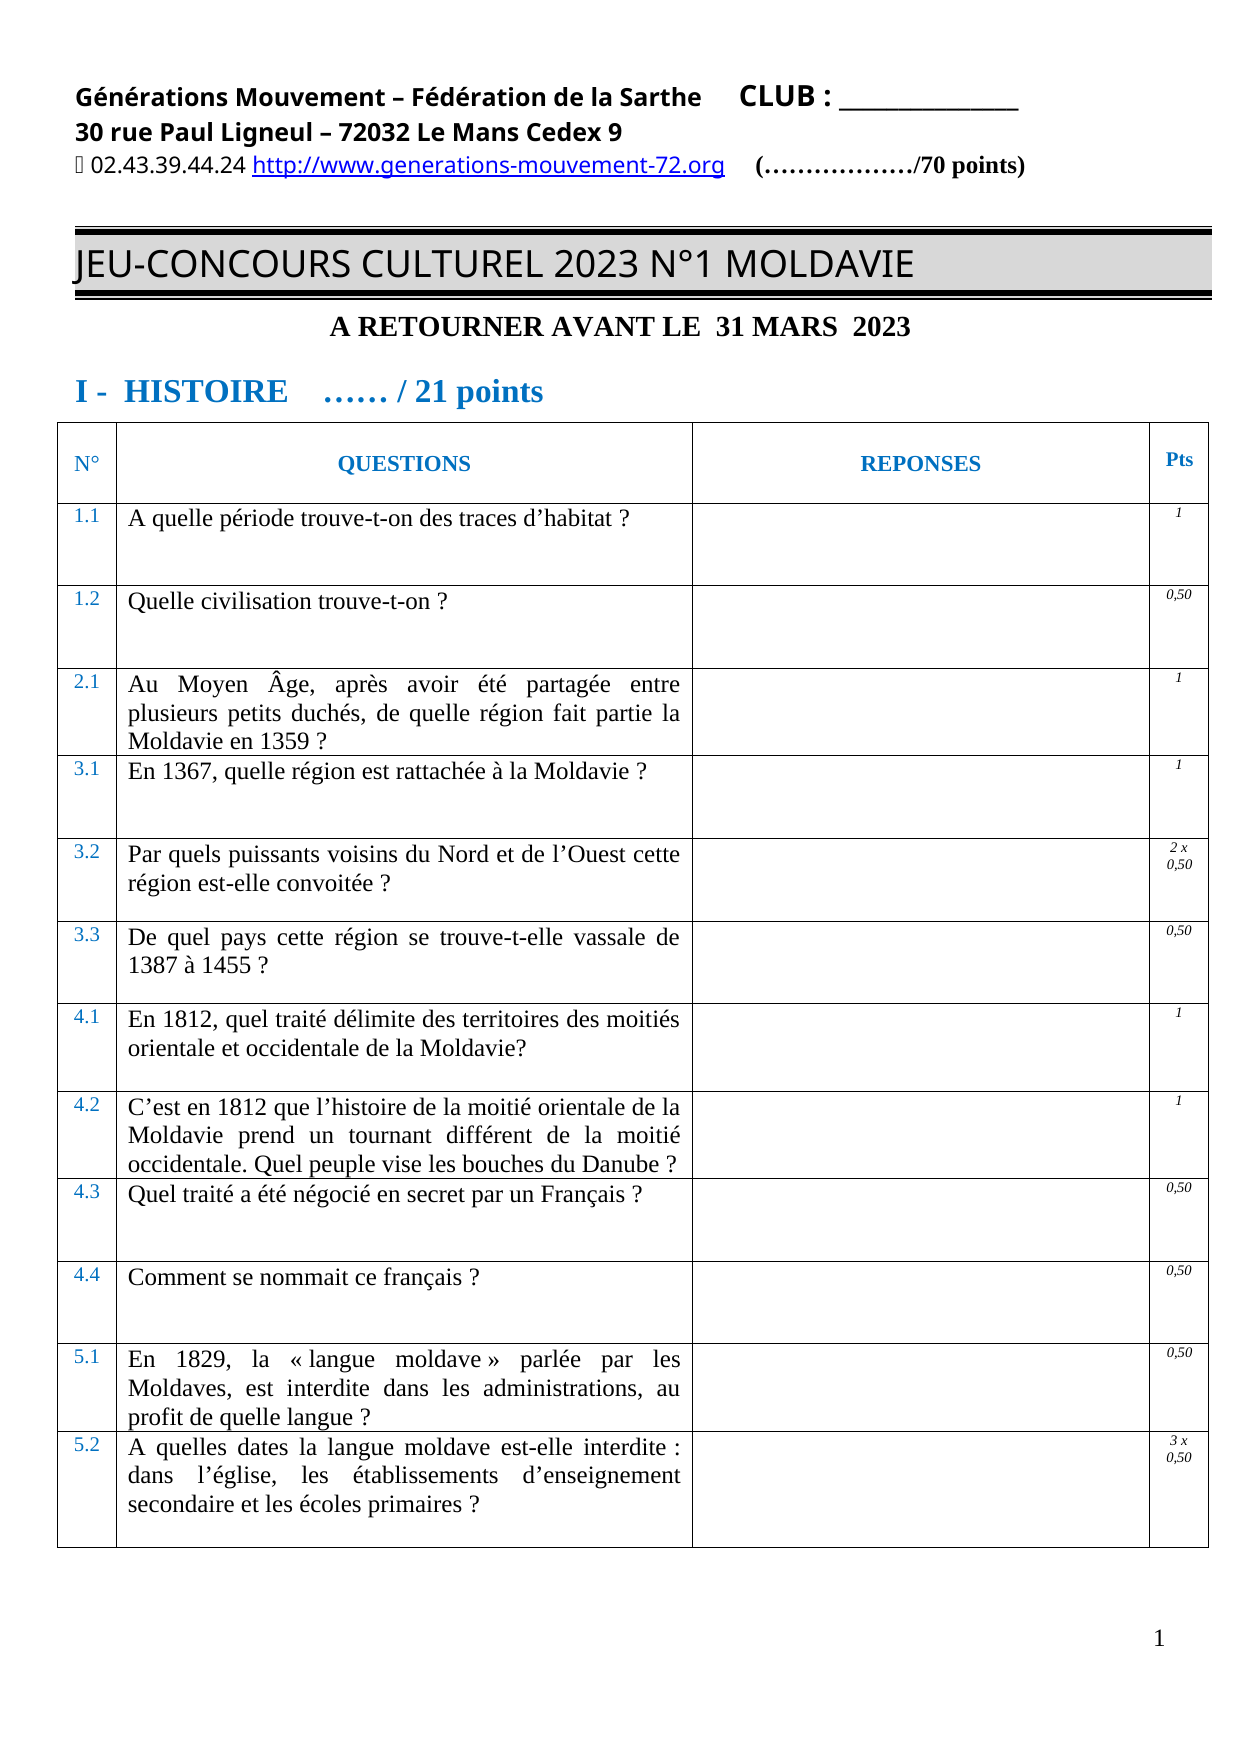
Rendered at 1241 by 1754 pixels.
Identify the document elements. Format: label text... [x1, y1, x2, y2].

table_header Pts [1150, 423, 1208, 502]
text Générations Mouvement – Fédération de la Sarthe CLUB : _______________ [75, 75, 1212, 115]
table_cell Comment se nommait ce français ? [117, 1262, 692, 1343]
table_cell [693, 839, 1149, 921]
table_cell [693, 1004, 1149, 1091]
table_cell 0,50 [1150, 1262, 1208, 1343]
table_cell [693, 669, 1149, 755]
table_cell [693, 1262, 1149, 1343]
table_cell 1 [1150, 669, 1208, 755]
table_cell Par quels puissants voisins du Nord et de l’Ouest cette région est-elle convoitée ? [117, 839, 692, 921]
table_cell 4.4 [58, 1262, 116, 1343]
table_cell [693, 1432, 1149, 1547]
table_cell 4.2 [58, 1092, 116, 1178]
table_cell 4.1 [58, 1004, 116, 1091]
table_cell 3.3 [58, 922, 116, 1003]
table_cell [693, 1344, 1149, 1431]
table_cell 0,50 [1150, 922, 1208, 1003]
table_cell En 1367, quelle région est rattachée à la Moldavie ? [117, 756, 692, 838]
table_cell [693, 1092, 1149, 1178]
table_cell 3 x 0,50 [1150, 1432, 1208, 1547]
text A RETOURNER AVANT LE 31 MARS 2023 [75, 309, 1165, 343]
table_cell 0,50 [1150, 1179, 1208, 1261]
table_cell 1.2 [58, 586, 116, 668]
table_cell Au Moyen Âge, après avoir été partagée entre plusieurs petits duchés, de quelle région fait partie la Moldavie en 1359 ? [117, 669, 692, 755]
table_cell 0,50 [1150, 1344, 1208, 1431]
table_cell 3.2 [58, 839, 116, 921]
table_cell A quelle période trouve-t-on des traces d’habitat ? [117, 504, 692, 585]
table_header N° [58, 423, 116, 502]
table_cell 1 [1150, 1092, 1208, 1178]
text 30 rue Paul Ligneul – 72032 Le Mans Cedex 9 [75, 115, 1165, 149]
table_cell Quelle civilisation trouve-t-on ? [117, 586, 692, 668]
table_cell 1 [1150, 1004, 1208, 1091]
table_cell 1 [1150, 504, 1208, 585]
text 02.43.39.44.24 http://www.generations-mouvement-72.org (………………/70 points) [75, 149, 1197, 180]
table_cell [693, 922, 1149, 1003]
table_header REPONSES [693, 423, 1149, 502]
table_cell De quel pays cette région se trouve-t-elle vassale de 1387 à 1455 ? [117, 922, 692, 1003]
table_cell 1.1 [58, 504, 116, 585]
table_cell 3.1 [58, 756, 116, 838]
table_cell [693, 756, 1149, 838]
table_cell [693, 1179, 1149, 1261]
table_cell En 1829, la « langue moldave » parlée par les Moldaves, est interdite dans les administrations, au profit de quelle langue ? [117, 1344, 692, 1431]
table_cell 1 [1150, 756, 1208, 838]
table_cell 0,50 [1150, 586, 1208, 668]
table_cell Quel traité a été négocié en secret par un Français ? [117, 1179, 692, 1261]
table_cell 5.2 [58, 1432, 116, 1547]
table_cell 2.1 [58, 669, 116, 755]
table_cell A quelles dates la langue moldave est-elle interdite : dans l’église, les établissements d’enseignement secondaire et les écoles primaires ? [117, 1432, 692, 1547]
table_cell En 1812, quel traité délimite des territoires des moitiés orientale et occidentale de la Moldavie? [117, 1004, 692, 1091]
text JEU-CONCOURS CULTUREL 2023 N°1 MOLDAVIE [75, 235, 1212, 290]
table_cell [693, 586, 1149, 668]
table_header QUESTIONS [117, 423, 692, 502]
table_cell 2 x 0,50 [1150, 839, 1208, 921]
table_cell 4.3 [58, 1179, 116, 1261]
text I - HISTOIRE …… / 21 points [75, 371, 1165, 410]
table_cell C’est en 1812 que l’histoire de la moitié orientale de la Moldavie prend un tournant différent de la moitié occidentale. Quel peuple vise les bouches du Danube ? [117, 1092, 692, 1178]
table_cell 5.1 [58, 1344, 116, 1431]
table_cell [693, 504, 1149, 585]
